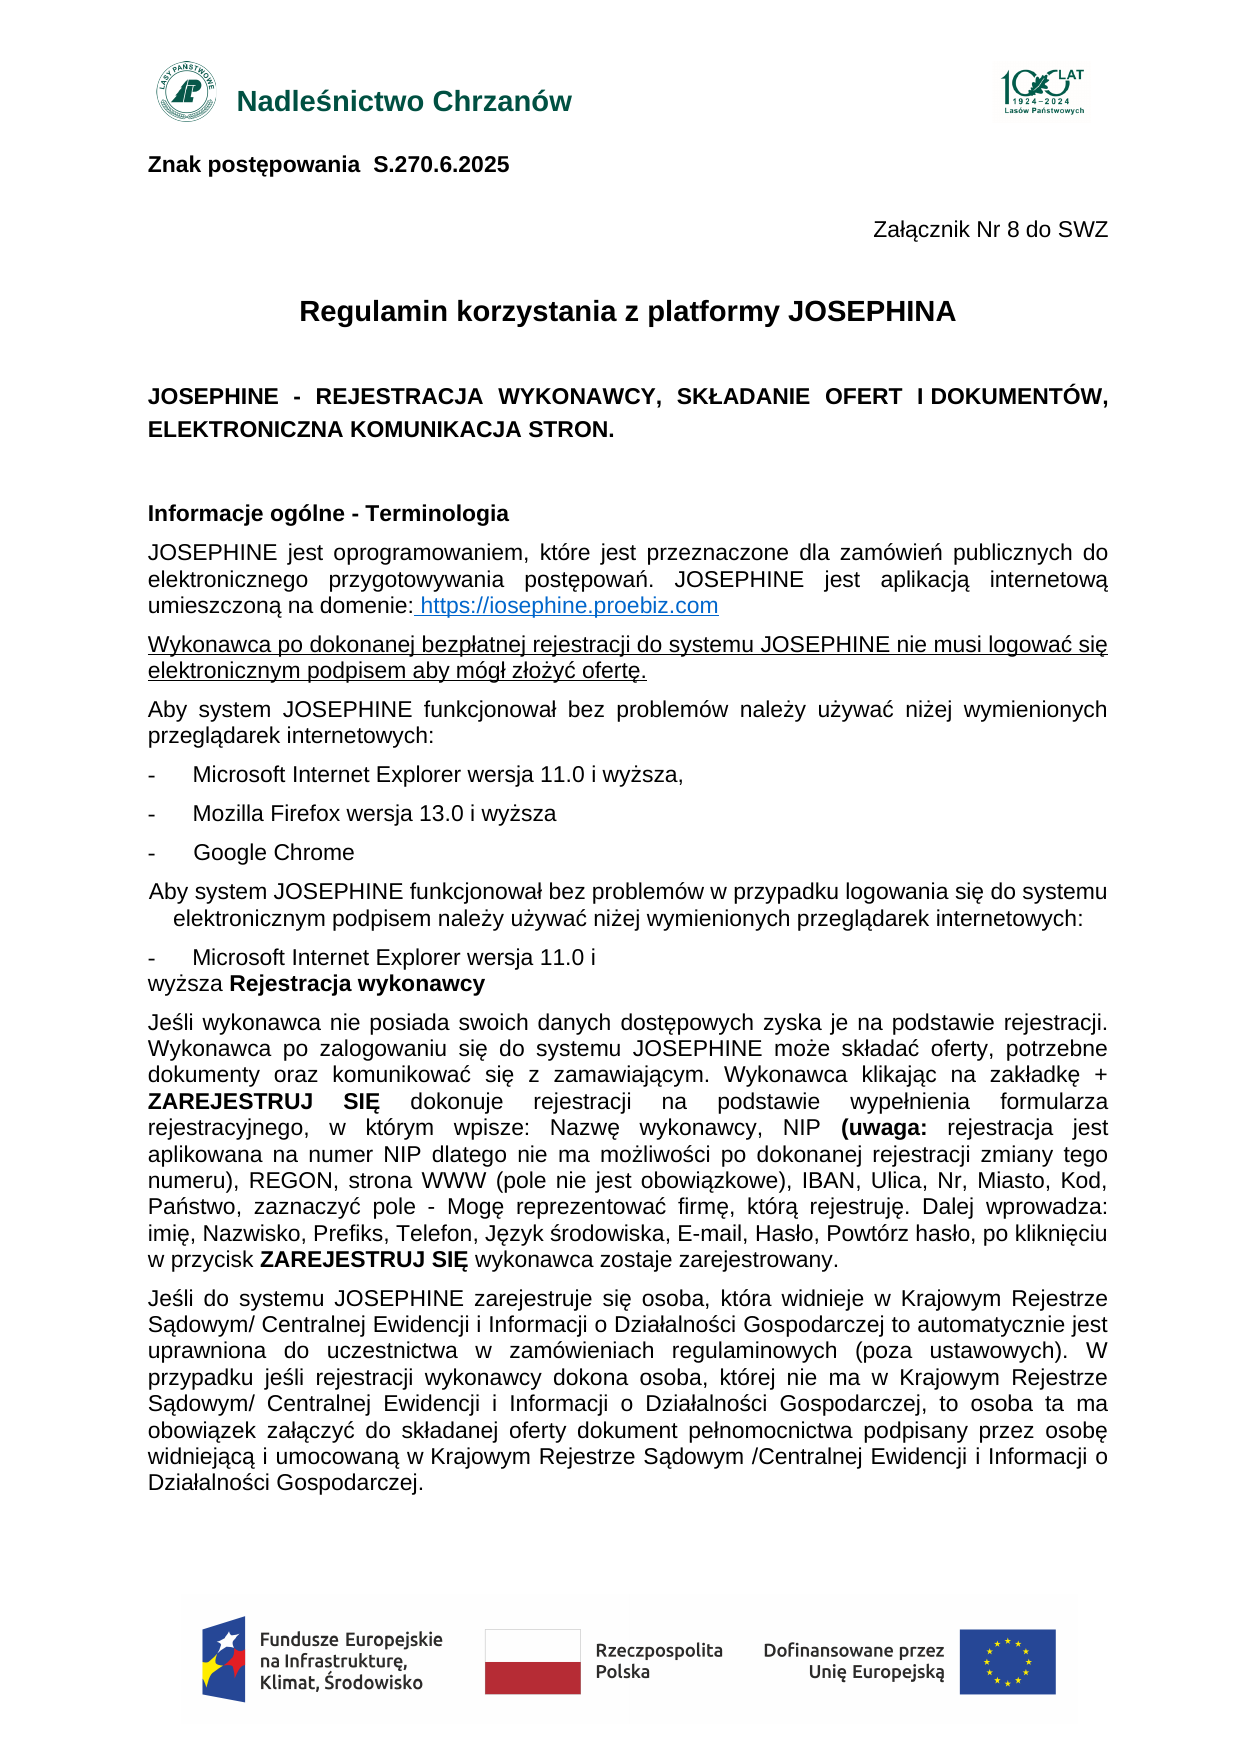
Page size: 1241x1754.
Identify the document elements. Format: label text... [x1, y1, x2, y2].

picture [992, 61, 1092, 123]
list Google Chrome [148, 839, 1111, 866]
text Jeśli wykonawca nie posiada swoich danych dostępowych zyska je na podstawie rejestracji. Wykonawca po zalogowaniu się do systemu JOSEPHINE może składać oferty, potrzebne dokumenty oraz komunikować się z zamawiającym. Wykonawca klikając na zakładkę + ZAREJESTRUJ SIĘ dokonuje rejestracji na podstawie wypełnienia formularza rejestracyjnego, w którym wpisze: Nazwę wykonawcy, NIP (uwaga: rejestracja jest aplikowana na numer NIP dlatego nie ma możliwości po dokonanej rejestracji zmiany tego numeru), REGON, strona WWW (pole nie jest obowiązkowe), IBAN, Ulica, Nr, Miasto, Kod, Państwo, zaznaczyć pole - Mogę reprezentować firmę, którą rejestruję. Dalej wprowadza: imię, Nazwisko, Prefiks, Telefon, Język środowiska, E-mail, Hasło, Powtórz hasło, po kliknięciu w przycisk ZAREJESTRUJ SIĘ wykonawca zostaje zarejestrowany. [148, 1009, 1109, 1272]
text JOSEPHINE - REJESTRACJA WYKONAWCY, SKŁADANIE OFERT I DOKUMENTÓW, ELEKTRONICZNA KOMUNIKACJA STRON. [148, 377, 1109, 444]
list Microsoft Internet Explorer wersja 11.0 i wyższa Rejestracja wykonawcy [148, 943, 652, 996]
text Aby system JOSEPHINE funkcjonował bez problemów w przypadku logowania się do systemu elektronicznym podpisem należy używać niżej wymienionych przeglądarek internetowych: [148, 878, 1109, 931]
text Informacje ogólne - Terminologia [148, 499, 1111, 527]
picture [181, 1594, 1078, 1724]
text Wykonawca po dokonanej bezpłatnej rejestracji do systemu JOSEPHINE nie musi logować się elektronicznym podpisem aby mógł złożyć ofertę. [148, 631, 1109, 684]
text Załącznik Nr 8 do SWZ [148, 209, 1109, 245]
text Regulamin korzystania z platformy JOSEPHINA [148, 293, 1109, 329]
list Microsoft Internet Explorer wersja 11.0 i wyższa, [148, 761, 1111, 788]
list Mozilla Firefox wersja 13.0 i wyższa [148, 800, 1111, 827]
text Jeśli do systemu JOSEPHINE zarejestruje się osoba, która widnieje w Krajowym Rejestrze Sądowym/ Centralnej Ewidencji i Informacji o Działalności Gospodarczej to automatycznie jest uprawniona do uczestnictwa w zamówieniach regulaminowych (poza ustawowych). W przypadku jeśli rejestracji wykonawcy dokona osoba, której nie ma w Krajowym Rejestrze Sądowym/ Centralnej Ewidencji i Informacji o Działalności Gospodarczej, to osoba ta ma obowiązek załączyć do składanej oferty dokument pełnomocnictwa podpisany przez osobę widniejącą i umocowaną w Krajowym Rejestrze Sądowym /Centralnej Ewidencji i Informacji o Działalności Gospodarczej. [148, 1285, 1109, 1496]
text Aby system JOSEPHINE funkcjonował bez problemów należy używać niżej wymienionych przeglądarek internetowych: [148, 696, 1109, 749]
text JOSEPHINE jest oprogramowaniem, które jest przeznaczone dla zamówień publicznych do elektronicznego przygotowywania postępowań. JOSEPHINE jest aplikacją internetową umieszczoną na domenie: https://iosephine.proebiz.com [148, 539, 1109, 618]
